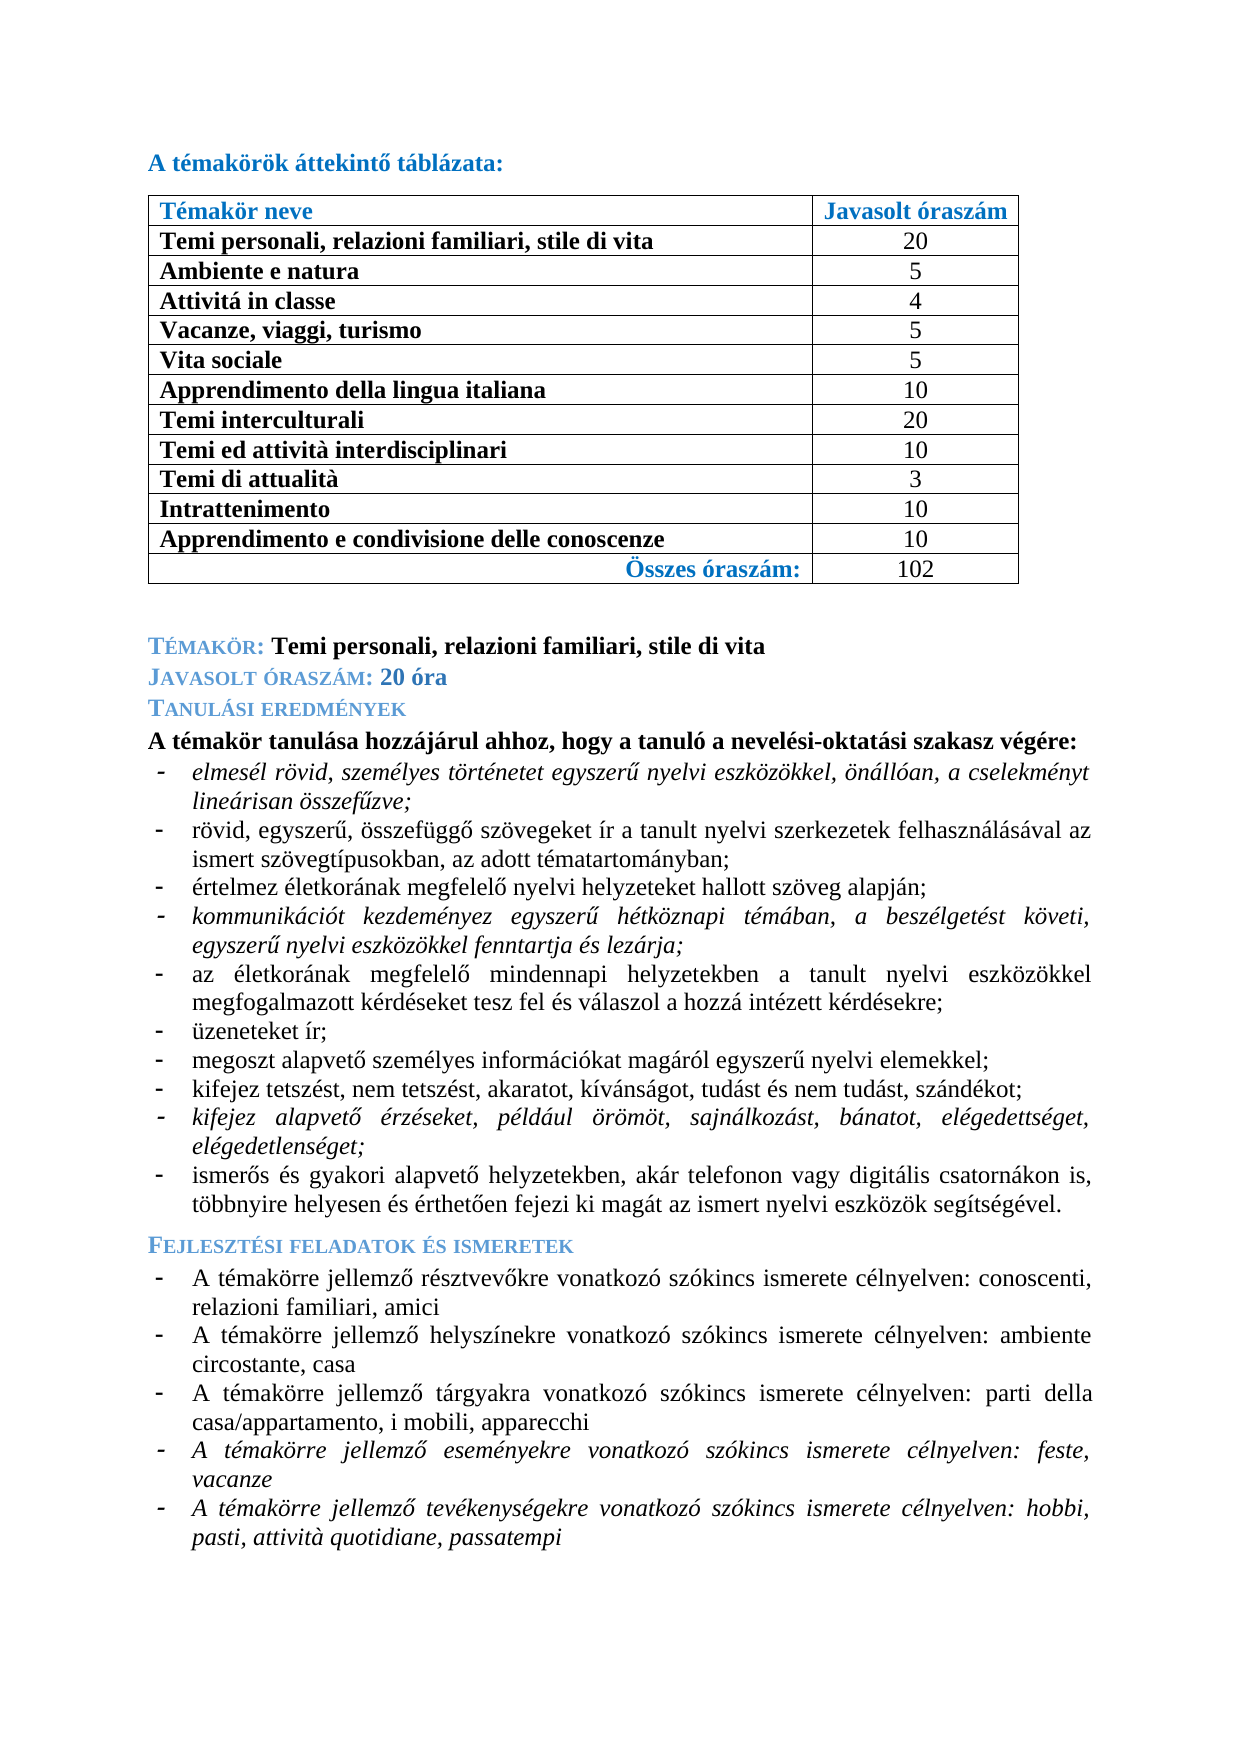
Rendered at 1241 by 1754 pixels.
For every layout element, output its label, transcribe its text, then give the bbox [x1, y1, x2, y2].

list elmesél rövid, személyes történetet egyszerű nyelvi eszközökkel, önállóan, a cselekményt lineárisan összefűzve; [155, 757, 1093, 815]
list az életkorának megfelelő mindennapi helyzetekben a tanult nyelvi eszközökkel megfogalmazott kérdéseket tesz fel és válaszol a hozzá intézett kérdésekre; [155, 959, 1093, 1016]
table_cell 5 [813, 316, 1018, 344]
list megoszt alapvető személyes információkat magáról egyszerű nyelvi elemekkel; [155, 1045, 1093, 1074]
table_cell Ambiente e natura [149, 256, 812, 285]
table_header Javasolt óraszám [813, 196, 1018, 225]
table_cell 5 [813, 256, 1018, 285]
table_cell Temi ed attività interdisciplinari [149, 435, 812, 463]
table_cell 3 [813, 465, 1018, 493]
text A témakör tanulása hozzájárul ahhoz, hogy a tanuló a nevelési-oktatási szakasz végére: [148, 726, 1093, 755]
text Témakör: Temi personali, relazioni familiari, stile di vita [148, 631, 1093, 660]
table_cell 10 [813, 435, 1018, 463]
list A témakörre jellemző tevékenységekre vonatkozó szókincs ismerete célnyelven: hobbi, pasti, attività quotidiane, passatempi [155, 1493, 1093, 1551]
list rövid, egyszerű, összefüggő szövegeket ír a tanult nyelvi szerkezetek felhasználásával az ismert szövegtípusokban, az adott tématartományban; [155, 815, 1093, 872]
table_cell 102 [813, 554, 1018, 583]
subtitle Fejlesztési feladatok és ismeretek [148, 1230, 1093, 1259]
list A témakörre jellemző résztvevőkre vonatkozó szókincs ismerete célnyelven: conoscenti, relazioni familiari, amici [155, 1263, 1093, 1321]
table_cell Apprendimento della lingua italiana [149, 375, 812, 404]
table_cell 10 [813, 375, 1018, 404]
table_cell Vacanze, viaggi, turismo [149, 316, 812, 344]
list kommunikációt kezdeményez egyszerű hétköznapi témában, a beszélgetést követi, egyszerű nyelvi eszközökkel fenntartja és lezárja; [155, 901, 1093, 959]
list kifejez alapvető érzéseket, például örömöt, sajnálkozást, bánatot, elégedettséget, elégedetlenséget; [155, 1102, 1093, 1160]
table_cell Intrattenimento [149, 494, 812, 523]
subtitle Tanulási eredmények [148, 693, 1093, 722]
list kifejez tetszést, nem tetszést, akaratot, kívánságot, tudást és nem tudást, szándékot; [155, 1074, 1093, 1102]
list A témakörre jellemző helyszínekre vonatkozó szókincs ismerete célnyelven: ambiente circostante, casa [155, 1321, 1093, 1378]
list A témakörre jellemző eseményekre vonatkozó szókincs ismerete célnyelven: feste, vacanze [155, 1436, 1093, 1493]
table_cell 5 [813, 345, 1018, 374]
list értelmez életkorának megfelelő nyelvi helyzeteket hallott szöveg alapján; [155, 872, 1093, 901]
text Javasolt óraszám: 20 óra [148, 662, 1093, 691]
list üzeneteket ír; [155, 1016, 1093, 1045]
table_cell 10 [813, 494, 1018, 523]
table_cell 20 [813, 226, 1018, 255]
table_cell Attivitá in classe [149, 286, 812, 314]
table_cell 20 [813, 405, 1018, 434]
table_header Témakör neve [149, 196, 812, 225]
list ismerős és gyakori alapvető helyzetekben, akár telefonon vagy digitális csatornákon is, többnyire helyesen és érthetően fejezi ki magát az ismert nyelvi eszközök segítségével. [155, 1160, 1093, 1217]
table_cell Temi personali, relazioni familiari, stile di vita [149, 226, 812, 255]
table_cell Apprendimento e condivisione delle conoscenze [149, 524, 812, 553]
table_cell 4 [813, 286, 1018, 314]
table_cell Összes óraszám: [149, 554, 812, 583]
text A témakörök áttekintő táblázata: [148, 148, 1093, 176]
table_cell 10 [813, 524, 1018, 553]
table_cell Temi interculturali [149, 405, 812, 434]
table_cell Temi di attualità [149, 465, 812, 493]
list A témakörre jellemző tárgyakra vonatkozó szókincs ismerete célnyelven: parti della casa/appartamento, i mobili, apparecchi [155, 1378, 1093, 1436]
table_cell Vita sociale [149, 345, 812, 374]
